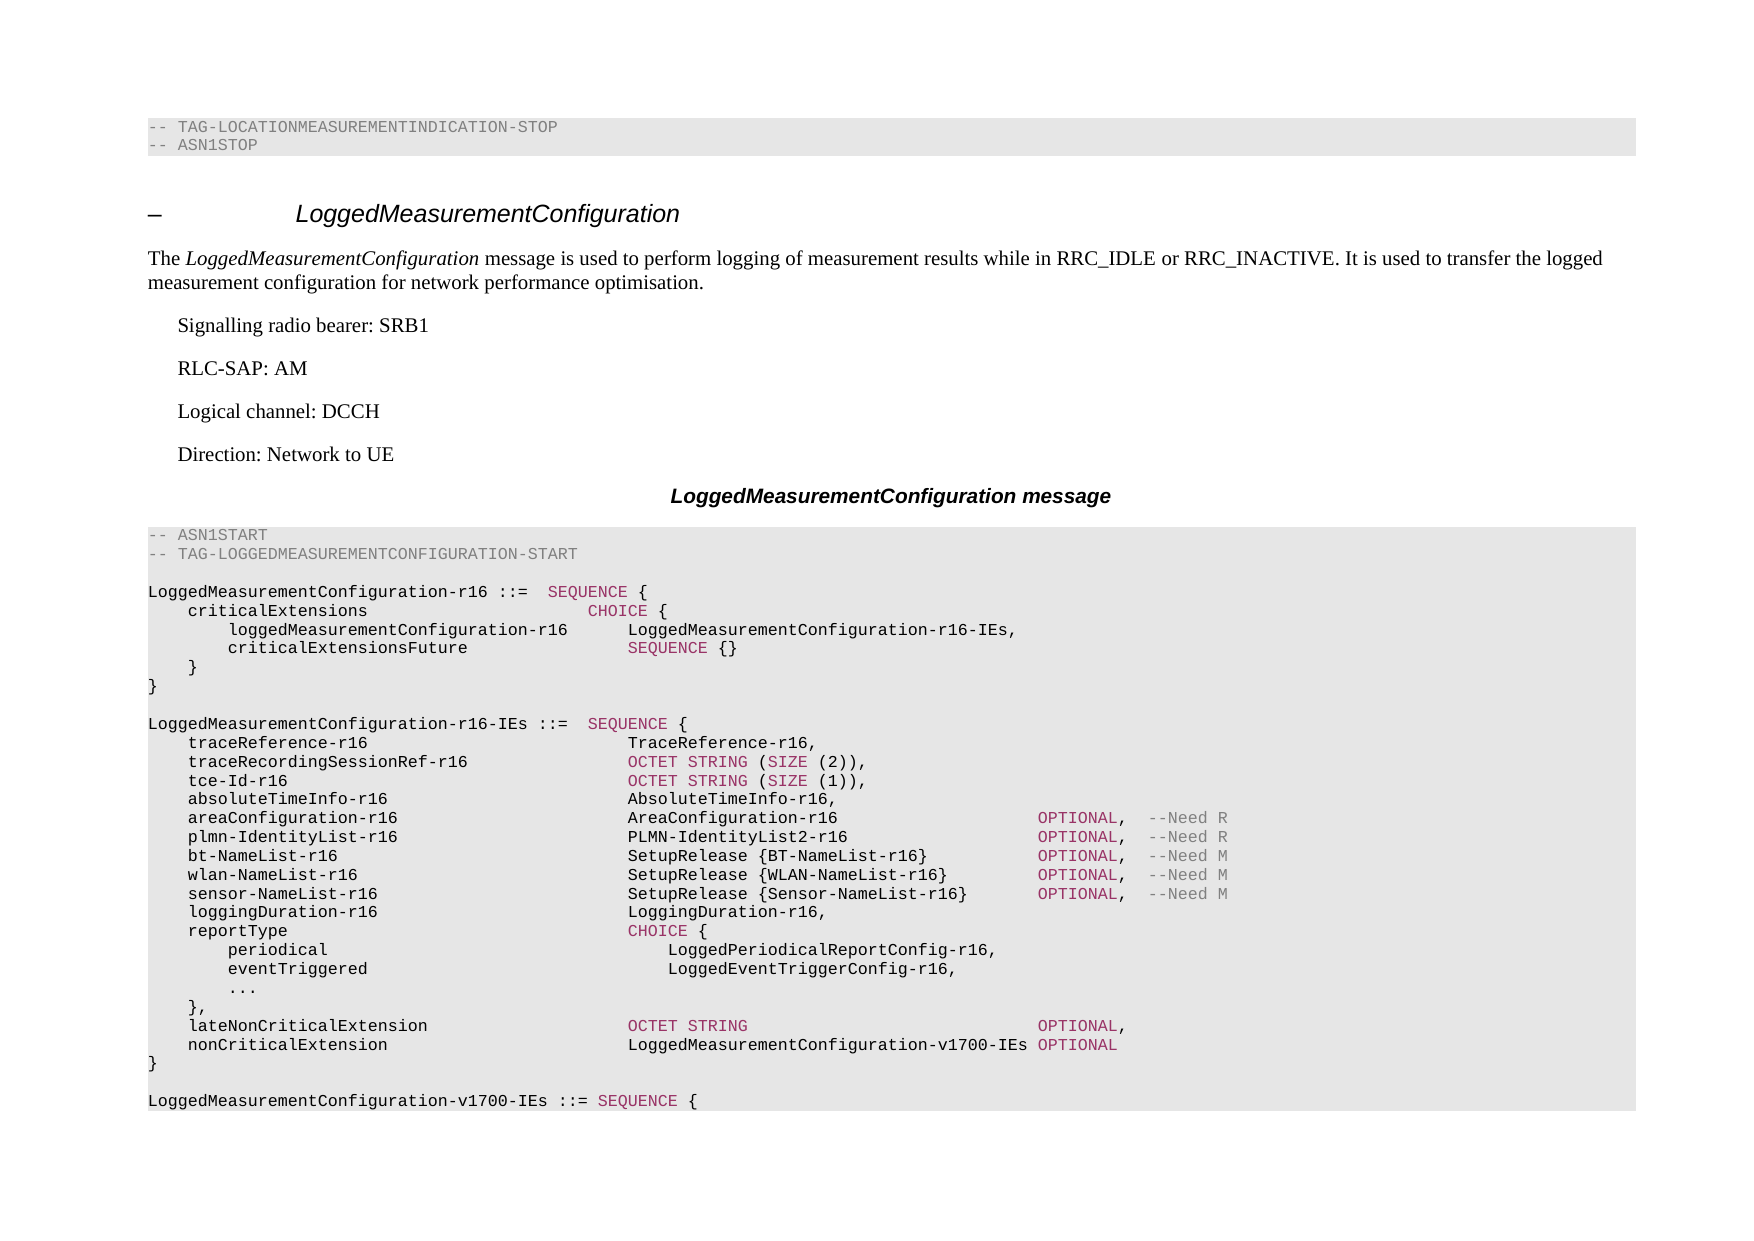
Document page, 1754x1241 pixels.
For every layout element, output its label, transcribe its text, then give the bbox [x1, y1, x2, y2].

text ... [148, 979, 1636, 998]
text -- ASN1STOP [148, 137, 1636, 156]
text absoluteTimeInfo-r16 AbsoluteTimeInfo-r16, [148, 791, 1636, 810]
text criticalExtensions CHOICE { [148, 602, 1636, 621]
subtitle – LoggedMeasurementConfiguration [148, 199, 1636, 227]
text eventTriggered LoggedEventTriggerConfig-r16, [148, 961, 1636, 979]
text nonCriticalExtension LoggedMeasurementConfiguration-v1700-IEs OPTIONAL [148, 1036, 1636, 1055]
text Signalling radio bearer: SRB1 [177, 313, 1636, 337]
text LoggedMeasurementConfiguration-v1700-IEs ::= SEQUENCE { [148, 1093, 1636, 1111]
text -- ASN1START [148, 527, 1636, 546]
text loggedMeasurementConfiguration-r16 LoggedMeasurementConfiguration-r16-IEs, [148, 621, 1636, 640]
text tce-Id-r16 OCTET STRING (SIZE (1)), [148, 772, 1636, 791]
text Direction: Network to UE [177, 441, 1636, 466]
text The LoggedMeasurementConfiguration message is used to perform logging of measurement results while in RRC_IDLE or RRC_INACTIVE. It is used to transfer the logged measurement configuration for network performance optimisation. [148, 246, 1636, 294]
text bt-NameList-r16 SetupRelease {BT-NameList-r16} OPTIONAL, --Need M [148, 847, 1636, 866]
text areaConfiguration-r16 AreaConfiguration-r16 OPTIONAL, --Need R [148, 810, 1636, 829]
text RLC-SAP: AM [177, 356, 1636, 380]
text lateNonCriticalExtension OCTET STRING OPTIONAL, [148, 1017, 1636, 1036]
text Logical channel: DCCH [177, 399, 1636, 423]
text }, [148, 998, 1636, 1017]
text reportType CHOICE { [148, 923, 1636, 942]
text plmn-IdentityList-r16 PLMN-IdentityList2-r16 OPTIONAL, --Need R [148, 829, 1636, 847]
text } [148, 678, 1636, 697]
text -- TAG-LOCATIONMEASUREMENTINDICATION-STOP [148, 118, 1636, 137]
text traceRecordingSessionRef-r16 OCTET STRING (SIZE (2)), [148, 753, 1636, 772]
text LoggedMeasurementConfiguration-r16 ::= SEQUENCE { [148, 583, 1636, 602]
text traceReference-r16 TraceReference-r16, [148, 734, 1636, 753]
text } [148, 659, 1636, 678]
text -- TAG-LOGGEDMEASUREMENTCONFIGURATION-START [148, 546, 1636, 565]
text LoggedMeasurementConfiguration-r16-IEs ::= SEQUENCE { [148, 716, 1636, 734]
text } [148, 1055, 1636, 1074]
text periodical LoggedPeriodicalReportConfig-r16, [148, 942, 1636, 961]
text criticalExtensionsFuture SEQUENCE {} [148, 640, 1636, 659]
text sensor-NameList-r16 SetupRelease {Sensor-NameList-r16} OPTIONAL, --Need M [148, 885, 1636, 904]
text loggingDuration-r16 LoggingDuration-r16, [148, 904, 1636, 923]
text wlan-NameList-r16 SetupRelease {WLAN-NameList-r16} OPTIONAL, --Need M [148, 866, 1636, 885]
text LoggedMeasurementConfiguration message [148, 484, 1636, 508]
